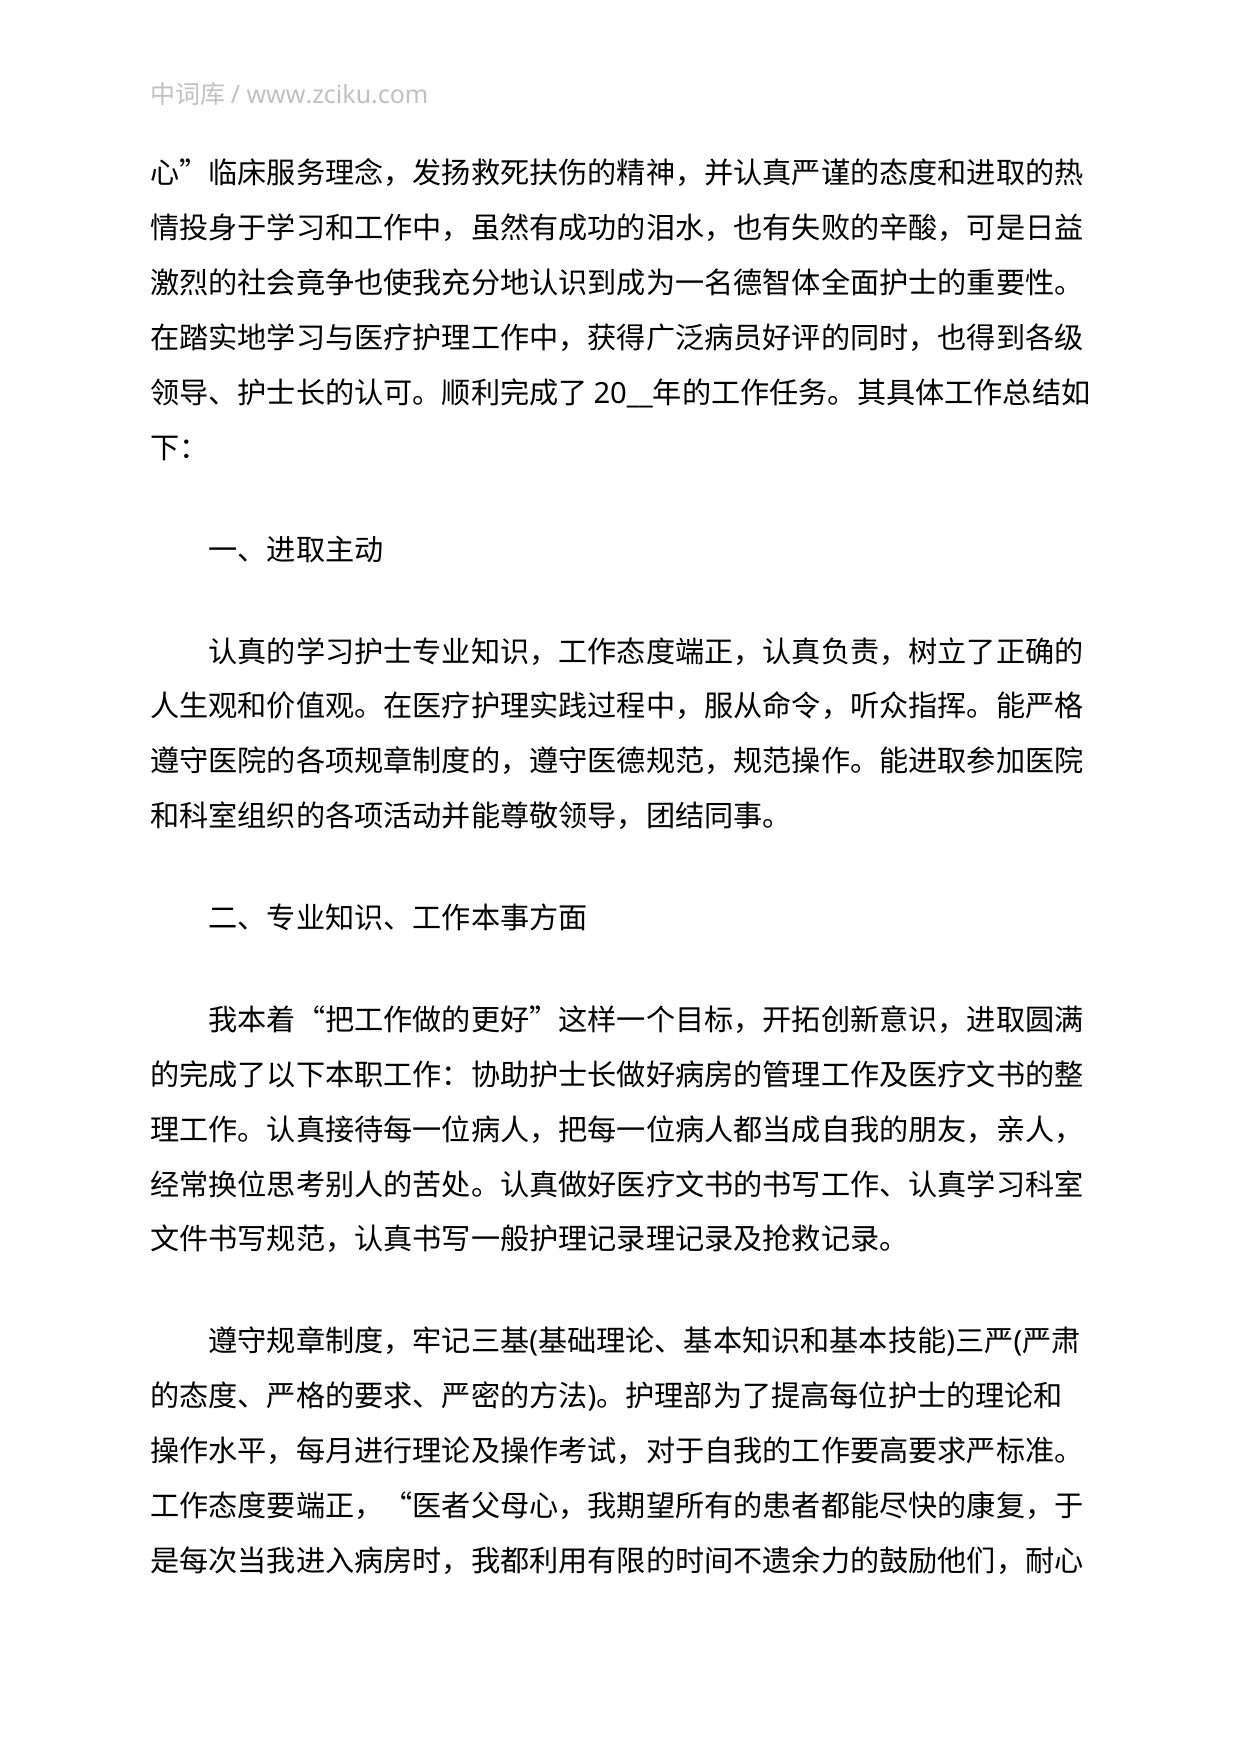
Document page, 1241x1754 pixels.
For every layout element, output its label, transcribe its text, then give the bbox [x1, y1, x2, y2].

text 认真的学习护士专业知识，工作态度端正，认真负责，树立了正确的人生观和价值观。在医疗护理实践过程中，服从命令，听众指挥。能严格遵守医院的各项规章制度的，遵守医德规范，规范操作。能进取参加医院和科室组织的各项活动并能尊敬领导，团结同事。 [150, 628, 1090, 835]
text 我本着“把工作做的更好”这样一个目标，开拓创新意识，进取圆满的完成了以下本职工作：协助护士长做好病房的管理工作及医疗文书的整理工作。认真接待每一位病人，把每一位病人都当成自我的朋友，亲人，经常换位思考别人的苦处。认真做好医疗文书的书写工作、认真学习科室文件书写规范，认真书写一般护理记录理记录及抢救记录。 [150, 996, 1090, 1258]
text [150, 150, 1090, 467]
text 二、专业知识、工作本事方面 [150, 894, 1090, 937]
text 一、进取主动 [150, 526, 1090, 569]
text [150, 1318, 1090, 1580]
